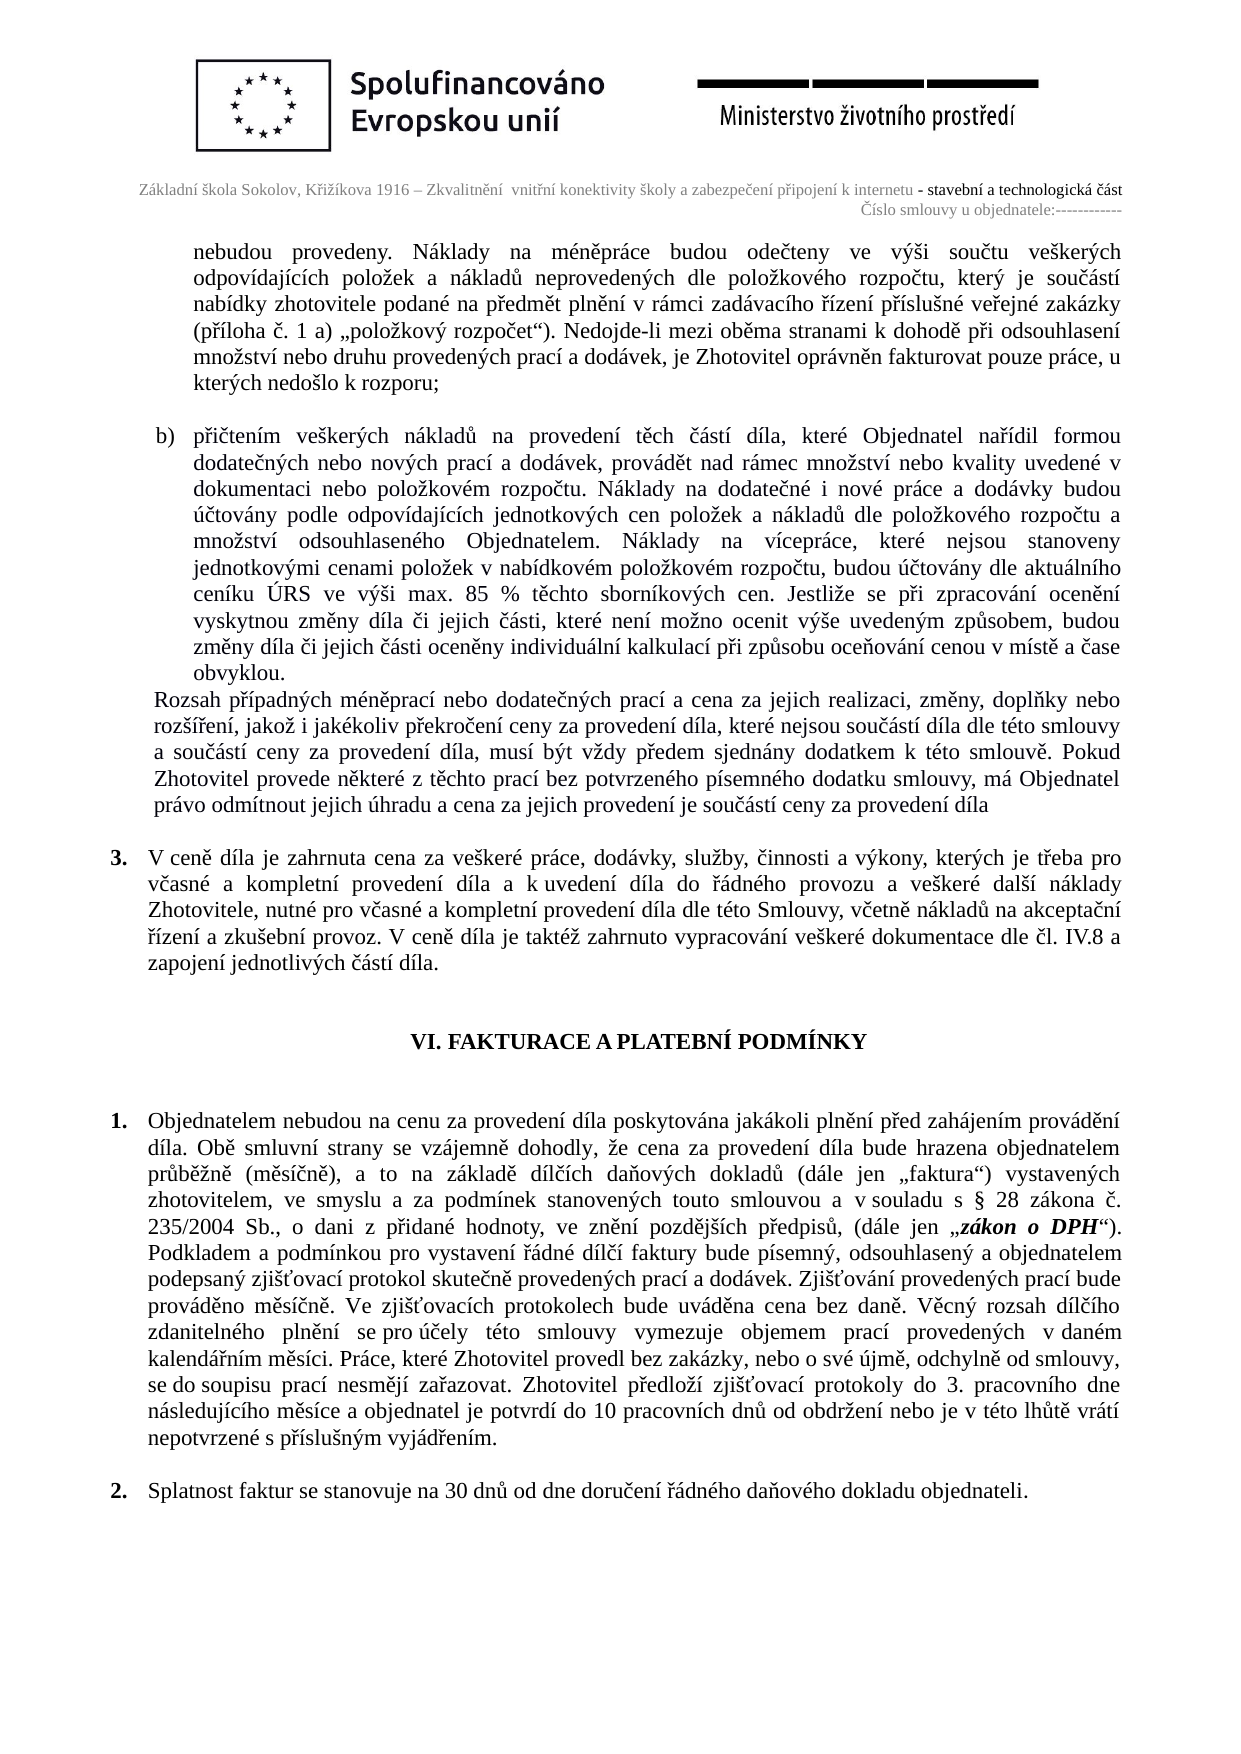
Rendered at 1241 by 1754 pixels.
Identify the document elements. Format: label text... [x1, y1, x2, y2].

list přičtením veškerých nákladů na provedení těch částí díla, které Objednatel nařídil formou dodatečných nebo nových prací a dodávek, provádět nad rámec množství nebo kvality uvedené v dokumentaci nebo položkovém rozpočtu. Náklady na dodatečné i nové práce a dodávky budou účtovány podle odpovídajících jednotkových cen položek a nákladů dle položkového rozpočtu a množství odsouhlaseného Objednatelem. Náklady na vícepráce, které nejsou stanoveny jednotkovými cenami položek v nabídkovém položkovém rozpočtu, budou účtovány dle aktuálního ceníku ÚRS ve výši max. 85 % těchto sborníkových cen. Jestliže se při zpracování ocenění vyskytnou změny díla či jejich části, které není možno ocenit výše uvedeným způsobem, budou změny díla či jejich části oceněny individuální kalkulací při způsobu oceňování cenou v místě a čase obvyklou. [156, 422, 1122, 686]
list V ceně díla je zahrnuta cena za veškeré práce, dodávky, služby, činnosti a výkony, kterých je třeba pro včasné a kompletní provedení díla a k uvedení díla do řádného provozu a veškeré další náklady Zhotovitele, nutné pro včasné a kompletní provedení díla dle této Smlouvy, včetně nákladů na akceptační řízení a zkušební provoz. V ceně díla je taktéž zahrnuto vypracování veškeré dokumentace dle čl. IV.8 a zapojení jednotlivých částí díla. [110, 844, 1122, 976]
list FAKTURACE A PLATEBNÍ PODMÍNKY [156, 1028, 1122, 1055]
picture [154, 35, 1086, 181]
list Objednatelem nebudou na cenu za provedení díla poskytována jakákoli plnění před zahájením provádění díla. Obě smluvní strany se vzájemně dohodly, že cena za provedení díla bude hrazena objednatelem průběžně (měsíčně), a to na základě dílčích daňových dokladů (dále jen „faktura“) vystavených zhotovitelem, ve smyslu a za podmínek stanovených touto smlouvou a v souladu s § 28 zákona č. 235/2004 Sb., o dani z přidané hodnoty, ve znění pozdějších předpisů, (dále jen „zákon o DPH“). Podkladem a podmínkou pro vystavení řádné dílčí faktury bude písemný, odsouhlasený a objednatelem podepsaný zjišťovací protokol skutečně provedených prací a dodávek. Zjišťování provedených prací bude prováděno měsíčně. Ve zjišťovacích protokolech bude uváděna cena bez daně. Věcný rozsah dílčího zdanitelného plnění se pro účely této smlouvy vymezuje objemem prací provedených v daném kalendářním měsíci. Práce, které Zhotovitel provedl bez zakázky, nebo o své újmě, odchylně od smlouvy, se do soupisu prací nesmějí zařazovat. Zhotovitel předloží zjišťovací protokoly do 3. pracovního dne následujícího měsíce a objednatel je potvrdí do 10 pracovních dnů od obdržení nebo je v této lhůtě vrátí nepotvrzené s příslušným vyjádřením. [110, 1107, 1122, 1450]
text Rozsah případných méněprací nebo dodatečných prací a cena za jejich realizaci, změny, doplňky nebo rozšíření, jakož i jakékoliv překročení ceny za provedení díla, které nejsou součástí díla dle této smlouvy a součástí ceny za provedení díla, musí být vždy předem sjednány dodatkem k této smlouvě. Pokud Zhotovitel provede některé z těchto prací bez potvrzeného písemného dodatku smlouvy, má Objednatel právo odmítnout jejich úhradu a cena za jejich provedení je součástí ceny za provedení díla [153, 686, 1122, 817]
list Splatnost faktur se stanovuje na 30 dnů od dne doručení řádného daňového dokladu objednateli. [110, 1476, 1122, 1504]
